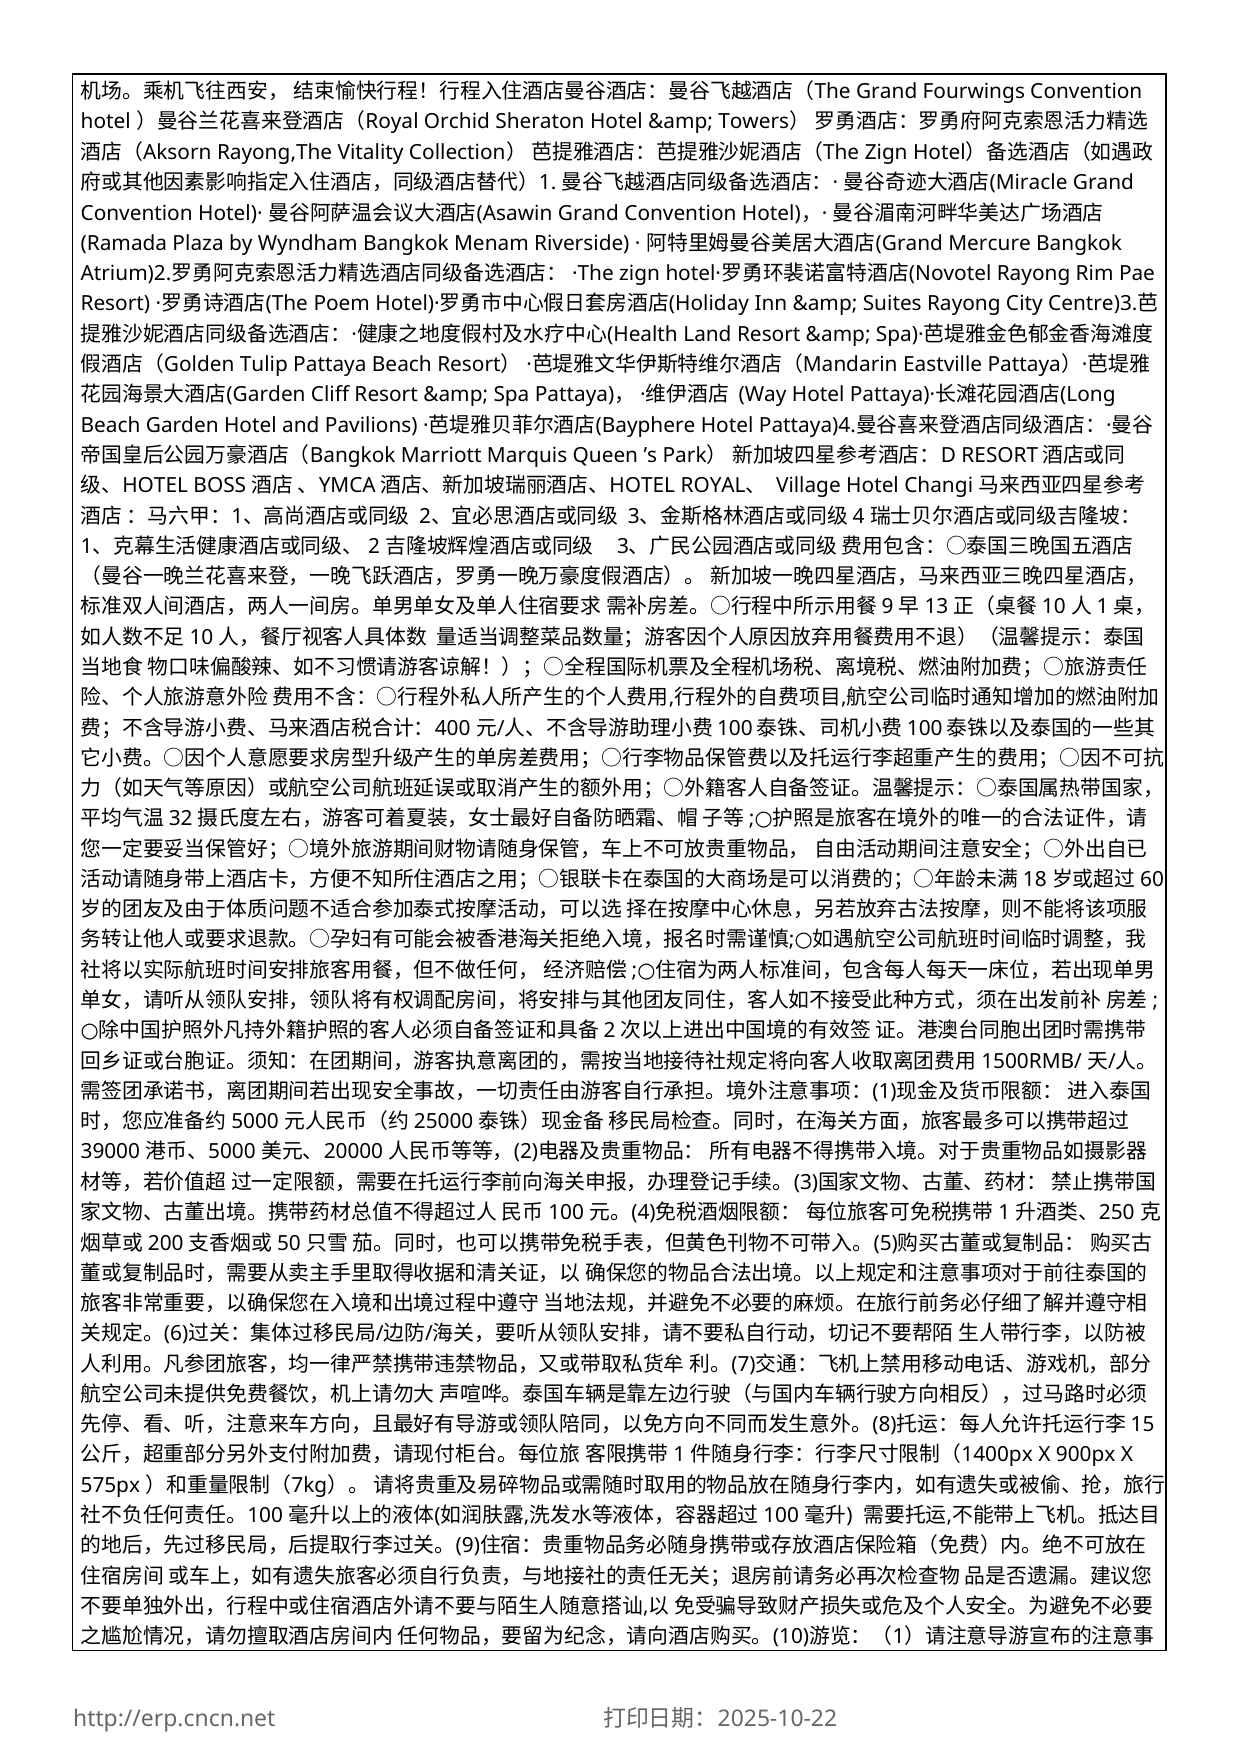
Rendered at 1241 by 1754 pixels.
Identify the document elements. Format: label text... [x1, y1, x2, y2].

table_cell 奢享泰新马9晚10天 [73, 75, 1165, 1650]
